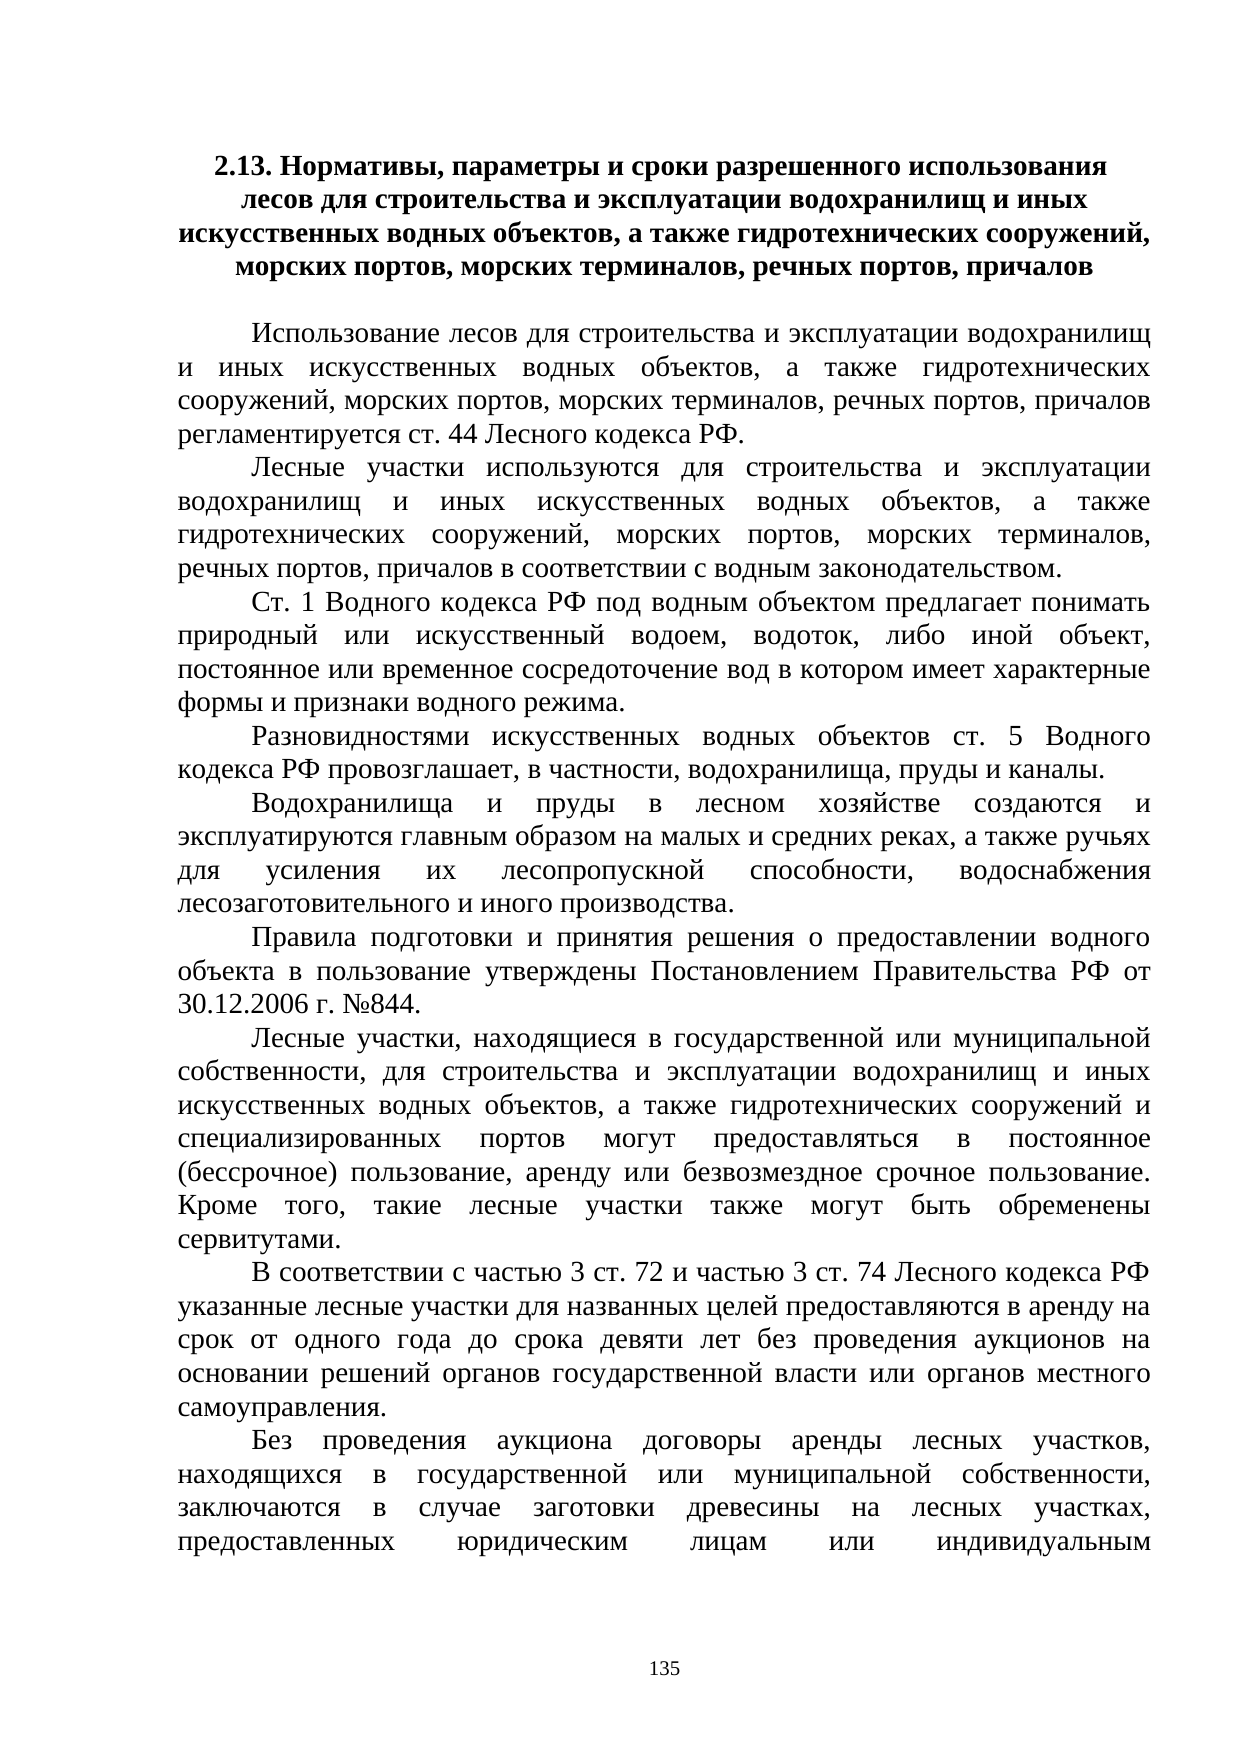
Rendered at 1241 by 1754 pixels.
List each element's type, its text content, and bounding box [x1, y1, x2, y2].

text Водохранилища и пруды в лесном хозяйстве создаются и эксплуатируются главным образом на малых и средних реках, а также ручьях для усиления их лесопропускной способности, водоснабжения лесозаготовительного и иного производства. [177, 785, 1152, 919]
text В соответствии с частью 3 ст. 72 и частью 3 ст. 74 Лесного кодекса РФ указанные лесные участки для названных целей предоставляются в аренду на срок от одного года до срока девяти лет без проведения аукционов на основании решений органов государственной власти или органов местного самоуправления. [177, 1254, 1152, 1422]
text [177, 1422, 1152, 1556]
text Ст. 1 Водного кодекса РФ под водным объектом предлагает понимать природный или искусственный водоем, водоток, либо иной объект, постоянное или временное сосредоточение вод в котором имеет характерные формы и признаки водного режима. [177, 584, 1152, 718]
text Использование лесов для строительства и эксплуатации водохранилищ и иных искусственных водных объектов, а также гидротехнических сооружений, морских портов, морских терминалов, речных портов, причалов регламентируется ст. 44 Лесного кодекса РФ. [177, 315, 1152, 449]
text Лесные участки, находящиеся в государственной или муниципальной собственности, для строительства и эксплуатации водохранилищ и иных искусственных водных объектов, а также гидротехнических сооружений и специализированных портов могут предоставляться в постоянное (бессрочное) пользование, аренду или безвозмездное срочное пользование. Кроме того, такие лесные участки также могут быть обременены сервитутами. [177, 1020, 1152, 1254]
text Разновидностями искусственных водных объектов ст. 5 Водного кодекса РФ провозглашает, в частности, водохранилища, пруды и каналы. [177, 718, 1152, 785]
text Лесные участки используются для строительства и эксплуатации водохранилищ и иных искусственных водных объектов, а также гидротехнических сооружений, морских портов, морских терминалов, речных портов, причалов в соответствии с водным законодательством. [177, 449, 1152, 584]
text Правила подготовки и принятия решения о предоставлении водного объекта в пользование утверждены Постановлением Правительства РФ от 30.12.2006 г. №844. [177, 919, 1152, 1020]
subtitle 2.13. Нормативы, параметры и сроки разрешенного использования лесов для строительства и эксплуатации водохранилищ и иных искусственных водных объектов, а также гидротехнических сооружений, морских портов, морских терминалов, речных портов, причалов [177, 148, 1152, 282]
